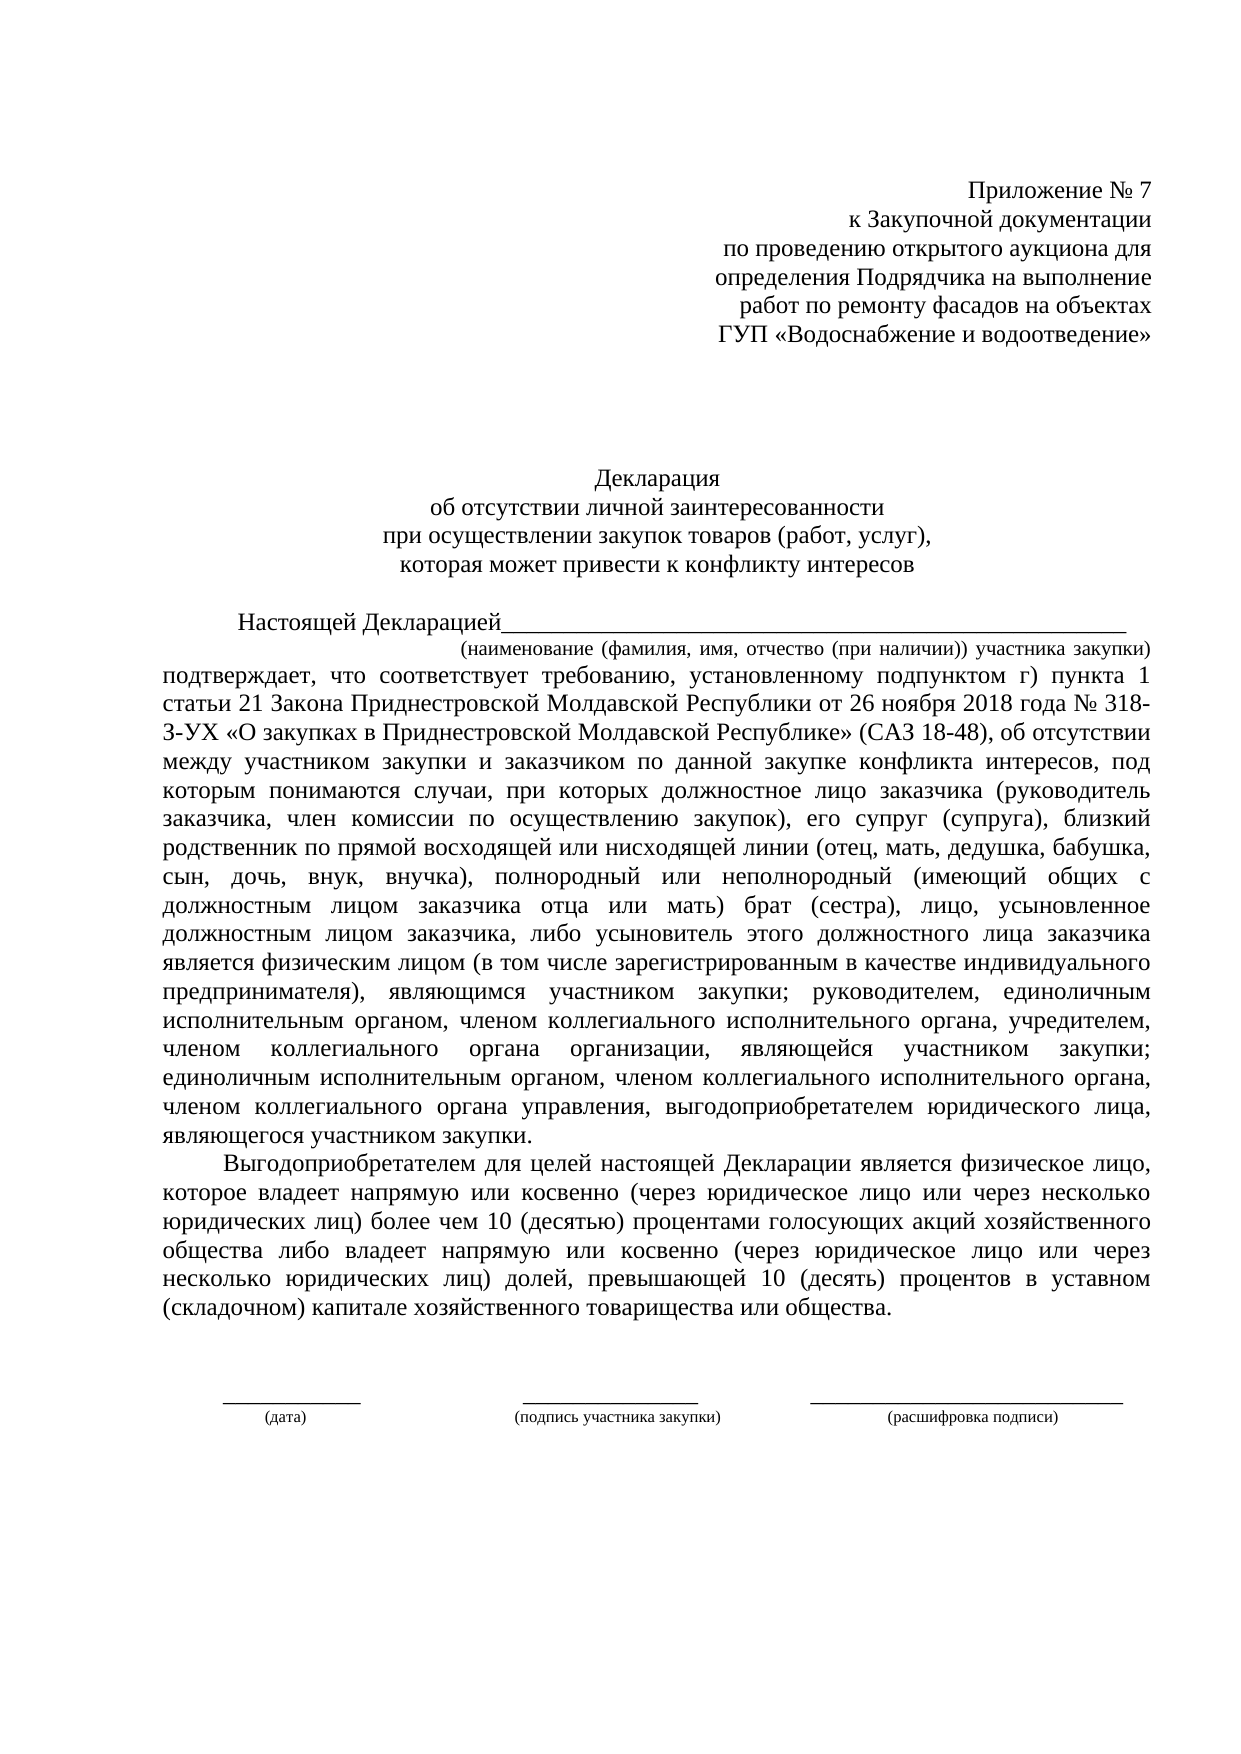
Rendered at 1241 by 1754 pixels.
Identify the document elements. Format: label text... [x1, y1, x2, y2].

text к Закупочной документации [162, 204, 1152, 233]
text (наименование (фамилия, имя, отчество (при наличии)) участника закупки) подтверждает, что соответствует требованию, установленному подпунктом г) пункта 1 статьи 21 Закона Приднестровской Молдавской Республики от 26 ноября 2018 года № 318-З-УХ «О закупках в Приднестровской Молдавской Республике» (САЗ 18-48), об отсутствии между участником закупки и заказчиком по данной закупке конфликта интересов, под которым понимаются случаи, при которых должностное лицо заказчика (руководитель заказчика, член комиссии по осуществлению закупок), его супруг (супруга), близкий родственник по прямой восходящей или нисходящей линии (отец, мать, дедушка, бабушка, сын, дочь, внук, внучка), полнородный или неполнородный (имеющий общих с должностным лицом заказчика отца или мать) брат (сестра), лицо, усыновленное должностным лицом заказчика, либо усыновитель этого должностного лица заказчика является физическим лицом (в том числе зарегистрированным в качестве индивидуального предпринимателя), являющимся участником закупки; руководителем, единоличным исполнительным органом, членом коллегиального исполнительного органа, учредителем, членом коллегиального органа организации, являющейся участником закупки; единоличным исполнительным органом, членом коллегиального исполнительного органа, членом коллегиального органа управления, выгодоприобретателем юридического лица, являющегося участником закупки. [162, 636, 1152, 1148]
text Выгодоприобретателем для целей настоящей Декларации является физическое лицо, которое владеет напрямую или косвенно (через юридическое лицо или через несколько юридических лиц) более чем 10 (десятью) процентами голосующих акций хозяйственного общества либо владеет напрямую или косвенно (через юридическое лицо или через несколько юридических лиц) долей, превышающей 10 (десять) процентов в уставном (складочном) капитале хозяйственного товарищества или общества. [162, 1148, 1152, 1321]
text определения Подрядчика на выполнение [162, 262, 1152, 291]
text работ по ремонту фасадов на объектах [162, 291, 1152, 319]
text Приложение № 7 [162, 176, 1152, 204]
text Декларация об отсутствии личной заинтересованности при осуществлении закупок товаров (работ, услуг), [162, 463, 1152, 549]
text по проведению открытого аукциона для [162, 233, 1152, 262]
text которая может привести к конфликту интересов [162, 549, 1152, 578]
text Настоящей Декларацией__________________________________________________ [162, 607, 1152, 636]
text ___________ ______________ _________________________ [162, 1378, 1152, 1407]
text (дата) (подпись участника закупки) (расшифровка подписи) [162, 1407, 1152, 1426]
text ГУП «Водоснабжение и водоотведение» [162, 319, 1152, 348]
